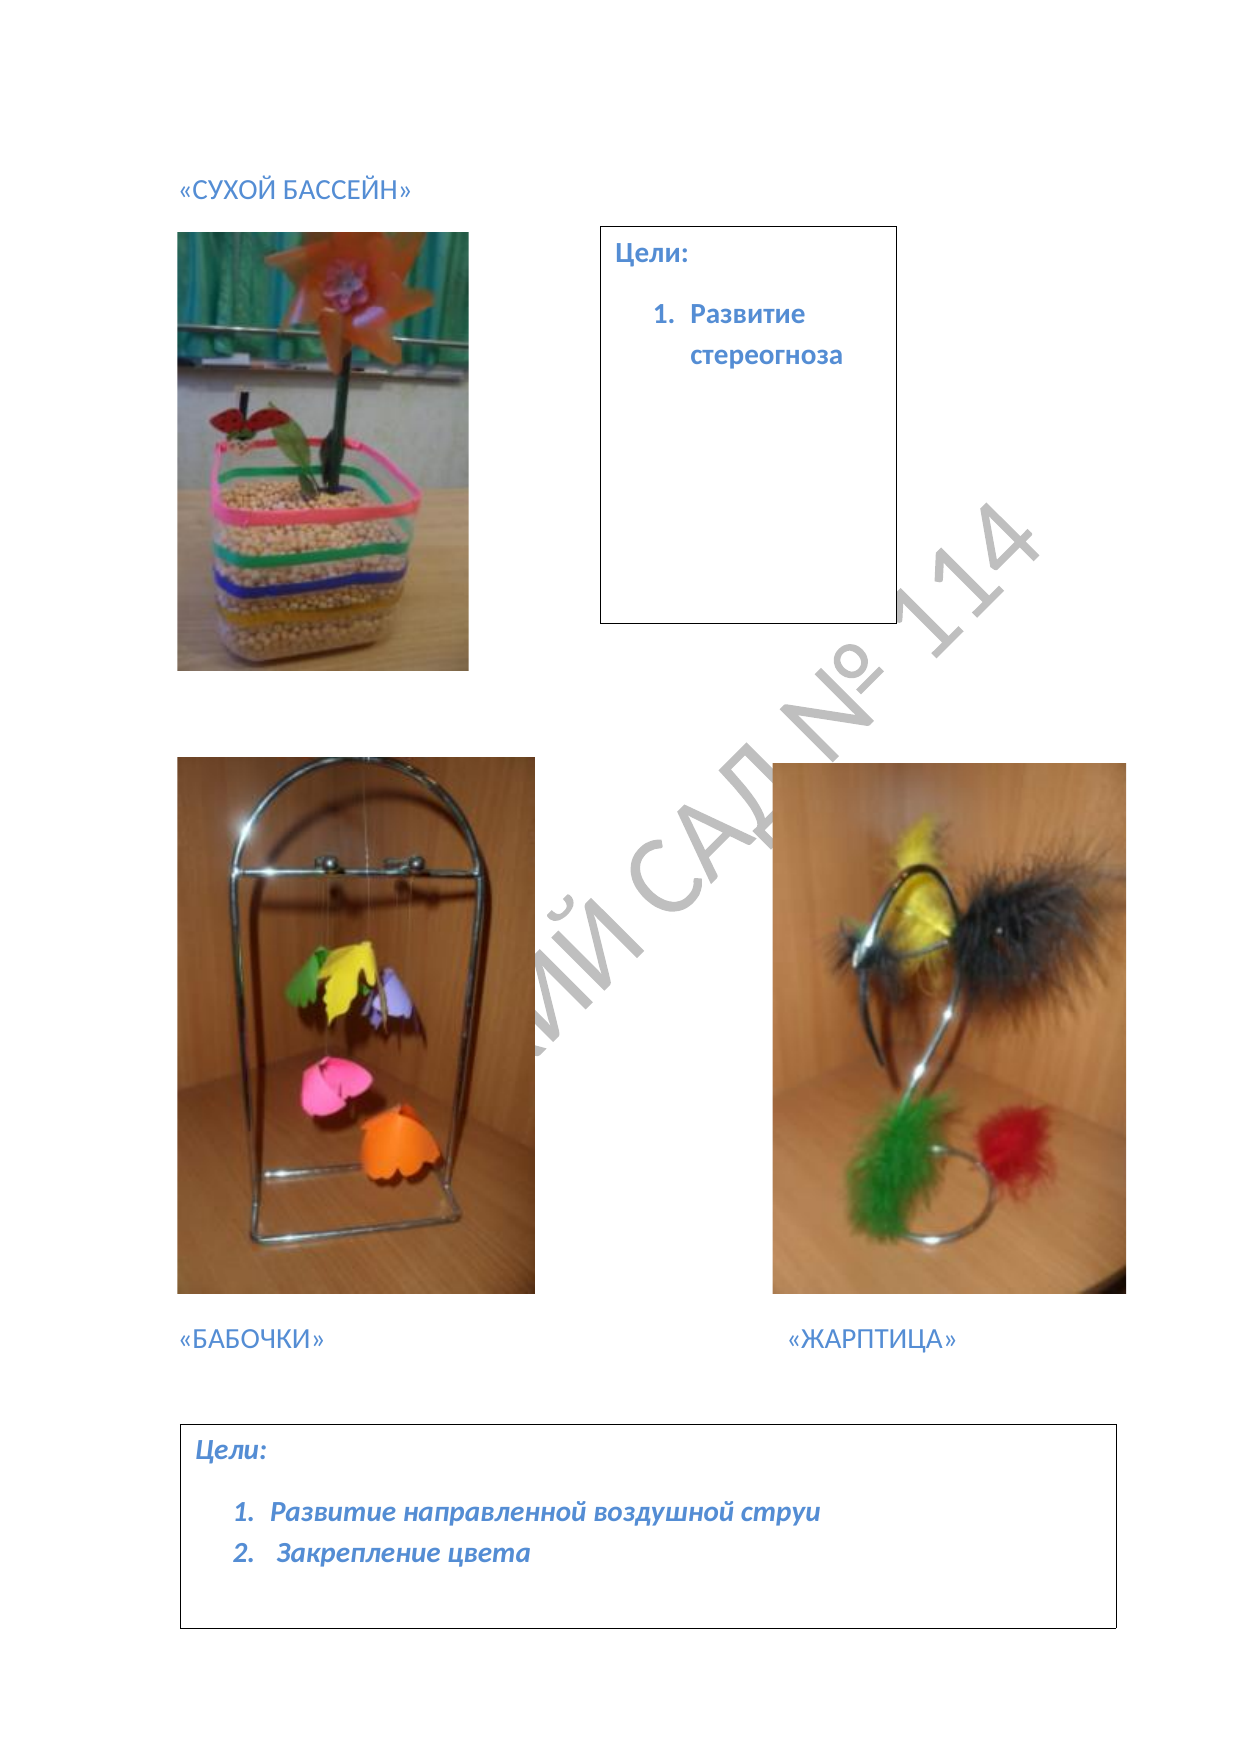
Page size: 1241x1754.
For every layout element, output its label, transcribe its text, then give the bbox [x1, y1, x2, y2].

picture [177, 757, 535, 1294]
text «БАБОЧКИ» «ЖАРПТИЦА» [177, 1320, 1152, 1356]
picture [772, 763, 1127, 1294]
list «СУХОЙ БАССЕЙН» [177, 171, 1152, 207]
picture [177, 232, 469, 671]
